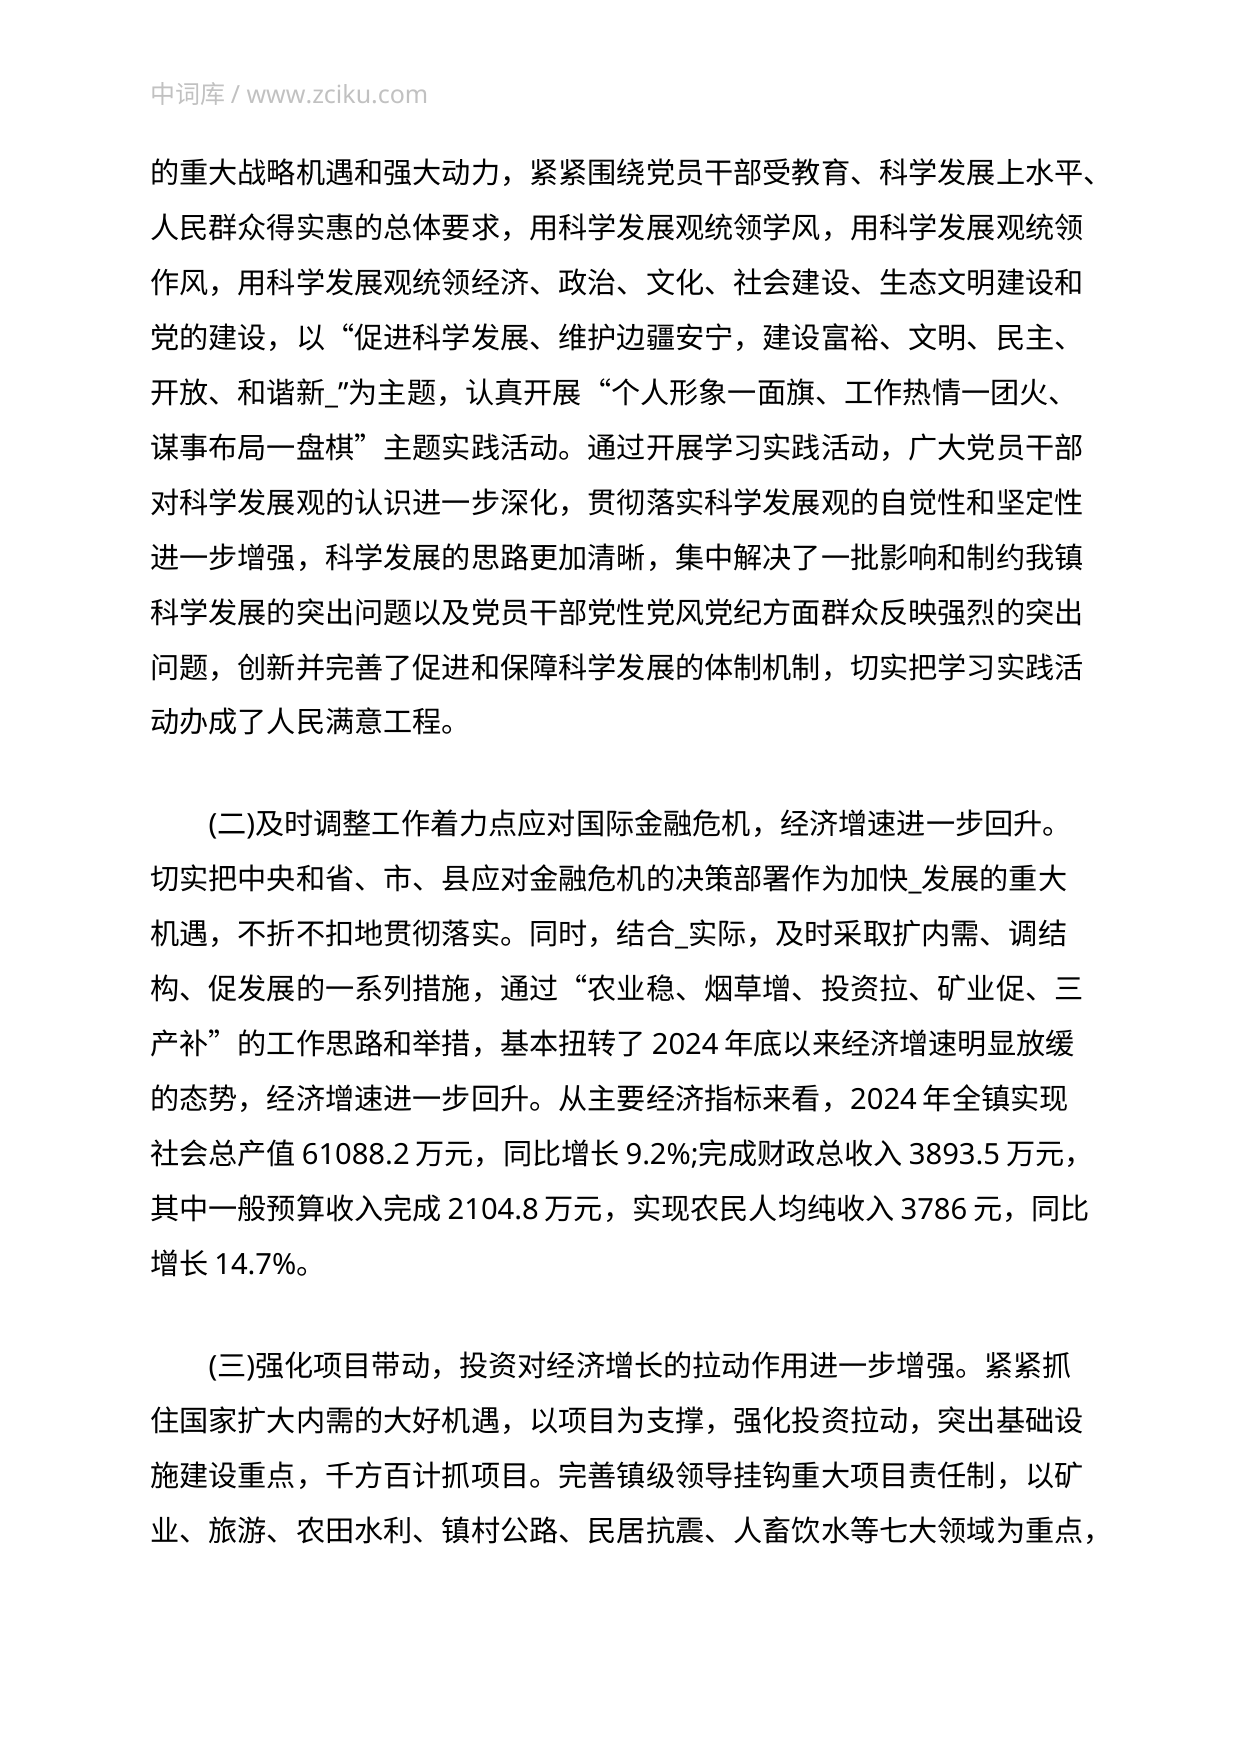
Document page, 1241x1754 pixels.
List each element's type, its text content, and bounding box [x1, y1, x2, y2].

text (二)及时调整工作着力点应对国际金融危机，经济增速进一步回升。切实把中央和省、市、县应对金融危机的决策部署作为加快_发展的重大机遇，不折不扣地贯彻落实。同时，结合_实际，及时采取扩内需、调结构、促发展的一系列措施，通过“农业稳、烟草增、投资拉、矿业促、三产补”的工作思路和举措，基本扭转了2024年底以来经济增速明显放缓的态势，经济增速进一步回升。从主要经济指标来看，2024年全镇实现社会总产值61088.2万元，同比增长9.2%;完成财政总收入3893.5万元，其中一般预算收入完成2104.8万元，实现农民人均纯收入3786元，同比增长14.7%。 [150, 801, 1090, 1283]
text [150, 1343, 1090, 1550]
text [150, 150, 1090, 741]
